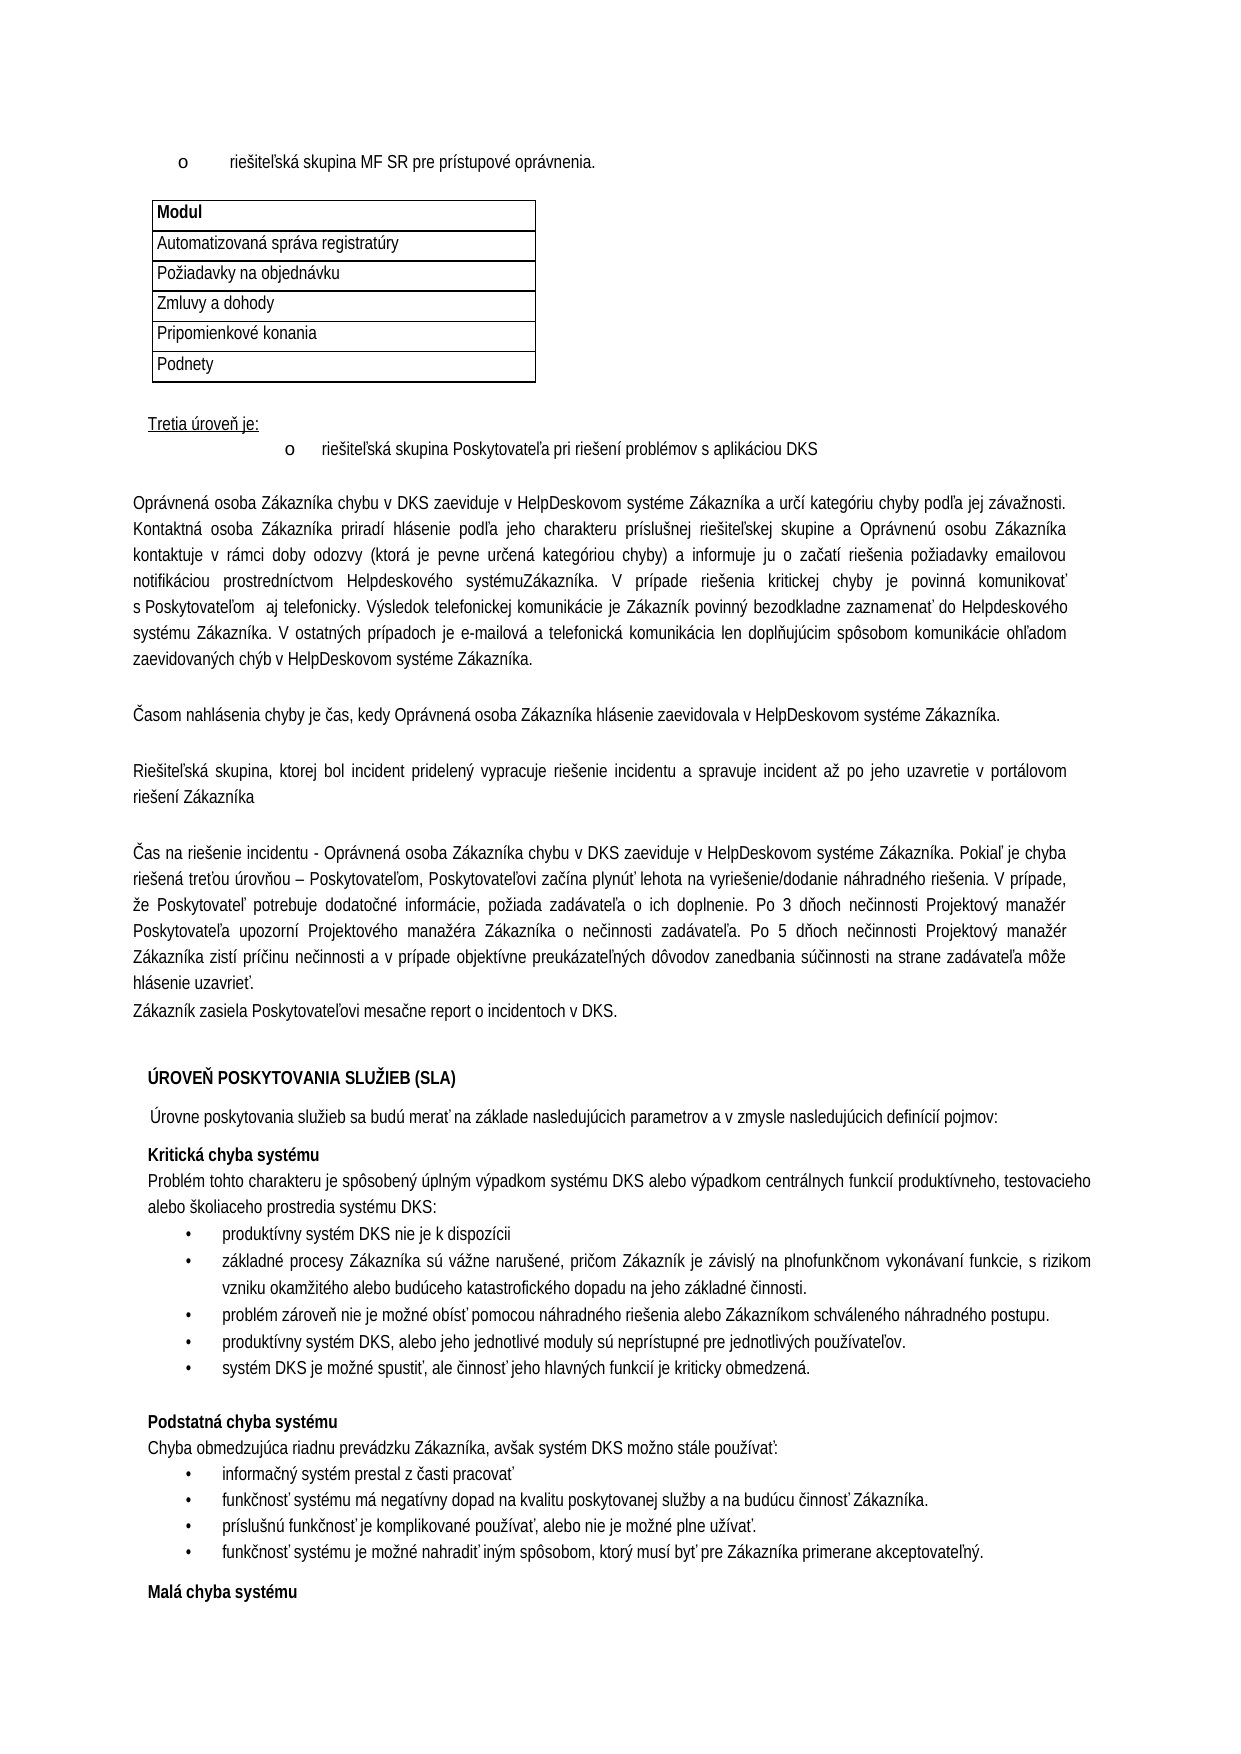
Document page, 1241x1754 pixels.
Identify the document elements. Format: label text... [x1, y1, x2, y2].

text Čas na riešenie incidentu - Oprávnená osoba Zákazníka chybu v DKS zaeviduje v HelpDeskovom systéme Zákazníka. Pokiaľ je chyba riešená treťou úrovňou – Poskytovateľom, Poskytovateľovi začína plynúť lehota na vyriešenie/dodanie náhradného riešenia. V prípade, že Poskytovateľ potrebuje dodatočné informácie, požiada zadávateľa o ich doplnenie. Po 3 dňoch nečinnosti Projektový manažér Poskytovateľa upozorní Projektového manažéra Zákazníka o nečinnosti zadávateľa. Po 5 dňoch nečinnosti Projektový manažér Zákazníka zistí príčinu nečinnosti a v prípade objektívne preukázateľných dôvodov zanedbania súčinnosti na strane zadávateľa môže hlásenie uzavrieť. [133, 839, 1068, 995]
list produktívny systém DKS nie je k dispozícii [186, 1219, 1093, 1245]
list funkčnosť systému má negatívny dopad na kvalitu poskytovanej služby a na budúcu činnosť Zákazníka. [186, 1486, 1093, 1512]
table_cell Požiadavky na objednávku [153, 262, 525, 290]
table_cell [525, 352, 535, 381]
text Zákazník zasiela Poskytovateľovi mesačne report o incidentoch v DKS. [133, 997, 1068, 1023]
list príslušnú funkčnosť je komplikované používať, alebo nie je možné plne užívať. [186, 1512, 1093, 1538]
table_cell Zmluvy a dohody [153, 292, 525, 321]
table_header Modul [153, 201, 525, 230]
table_cell [525, 322, 535, 351]
list základné procesy Zákazníka sú vážne narušené, pričom Zákazník je závislý na plnofunkčnom vykonávaní funkcie, s rizikom vzniku okamžitého alebo budúceho katastrofického dopadu na jeho základné činnosti. [186, 1247, 1093, 1299]
text Chyba obmedzujúca riadnu prevádzku Zákazníka, avšak systém DKS možno stále používať: [148, 1433, 1093, 1459]
text Tretia úroveň je: [148, 413, 1093, 434]
text Kritická chyba systému [133, 1141, 1093, 1167]
table_cell Podnety [153, 352, 525, 381]
list systém DKS je možné spustiť, ale činnosť jeho hlavných funkcií je kriticky obmedzená. [186, 1353, 1093, 1380]
list funkčnosť systému je možné nahradiť iným spôsobom, ktorý musí byť pre Zákazníka primerane akceptovateľný. [186, 1538, 1093, 1564]
list problém zároveň nie je možné obísť pomocou náhradného riešenia alebo Zákazníkom schváleného náhradného postupu. [186, 1301, 1093, 1327]
table_cell Automatizovaná správa registratúry [153, 232, 525, 260]
table_cell [525, 232, 535, 260]
list riešiteľská skupina MF SR pre prístupové oprávnenia. [177, 148, 1093, 174]
table_cell [525, 292, 535, 321]
text Problém tohto charakteru je spôsobený úplným výpadkom systému DKS alebo výpadkom centrálnych funkcií produktívneho, testovacieho alebo školiaceho prostredia systému DKS: [148, 1167, 1093, 1219]
list riešiteľská skupina Poskytovateľa pri riešení problémov s aplikáciou DKS [185, 438, 917, 461]
text Podstatná chyba systému [148, 1407, 1093, 1433]
text ÚROVEŇ POSKYTOVANIA SLUŽIEB (SLA) [148, 1067, 1093, 1088]
text Riešiteľská skupina, ktorej bol incident pridelený vypracuje riešenie incidentu a spravuje incident až po jeho uzavretie v portálovom riešení Zákazníka [133, 757, 1068, 809]
text Oprávnená osoba Zákazníka chybu v DKS zaeviduje v HelpDeskovom systéme Zákazníka a určí kategóriu chyby podľa jej závažnosti. Kontaktná osoba Zákazníka priradí hlásenie podľa jeho charakteru príslušnej riešiteľskej skupine a Oprávnenú osobu Zákazníka kontaktuje v rámci doby odozvy (ktorá je pevne určená kategóriou chyby) a informuje ju o začatí riešenia požiadavky emailovou notifikáciou prostredníctvom Helpdeskového systémuZákazníka. V prípade riešenia kritickej chyby je povinná komunikovať s Poskytovateľom aj telefonicky. Výsledok telefonickej komunikácie je Zákazník povinný bezodkladne zaznamenať do Helpdeskového systému Zákazníka. V ostatných prípadoch je e-mailová a telefonická komunikácia len doplňujúcim spôsobom komunikácie ohľadom zaevidovaných chýb v HelpDeskovom systéme Zákazníka. [133, 488, 1068, 671]
table_cell [525, 262, 535, 290]
text Časom nahlásenia chyby je čas, kedy Oprávnená osoba Zákazníka hlásenie zaevidovala v HelpDeskovom systéme Zákazníka. [133, 701, 1068, 727]
table_header [525, 201, 535, 230]
table_cell Pripomienkové konania [153, 322, 525, 351]
text Malá chyba systému [148, 1577, 1093, 1603]
list produktívny systém DKS, alebo jeho jednotlivé moduly sú neprístupné pre jednotlivých používateľov. [186, 1327, 1093, 1353]
list informačný systém prestal z časti pracovať [186, 1459, 1093, 1486]
text Úrovne poskytovania služieb sa budú merať na základe nasledujúcich parametrov a v zmysle nasledujúcich definícií pojmov: [133, 1102, 1076, 1128]
